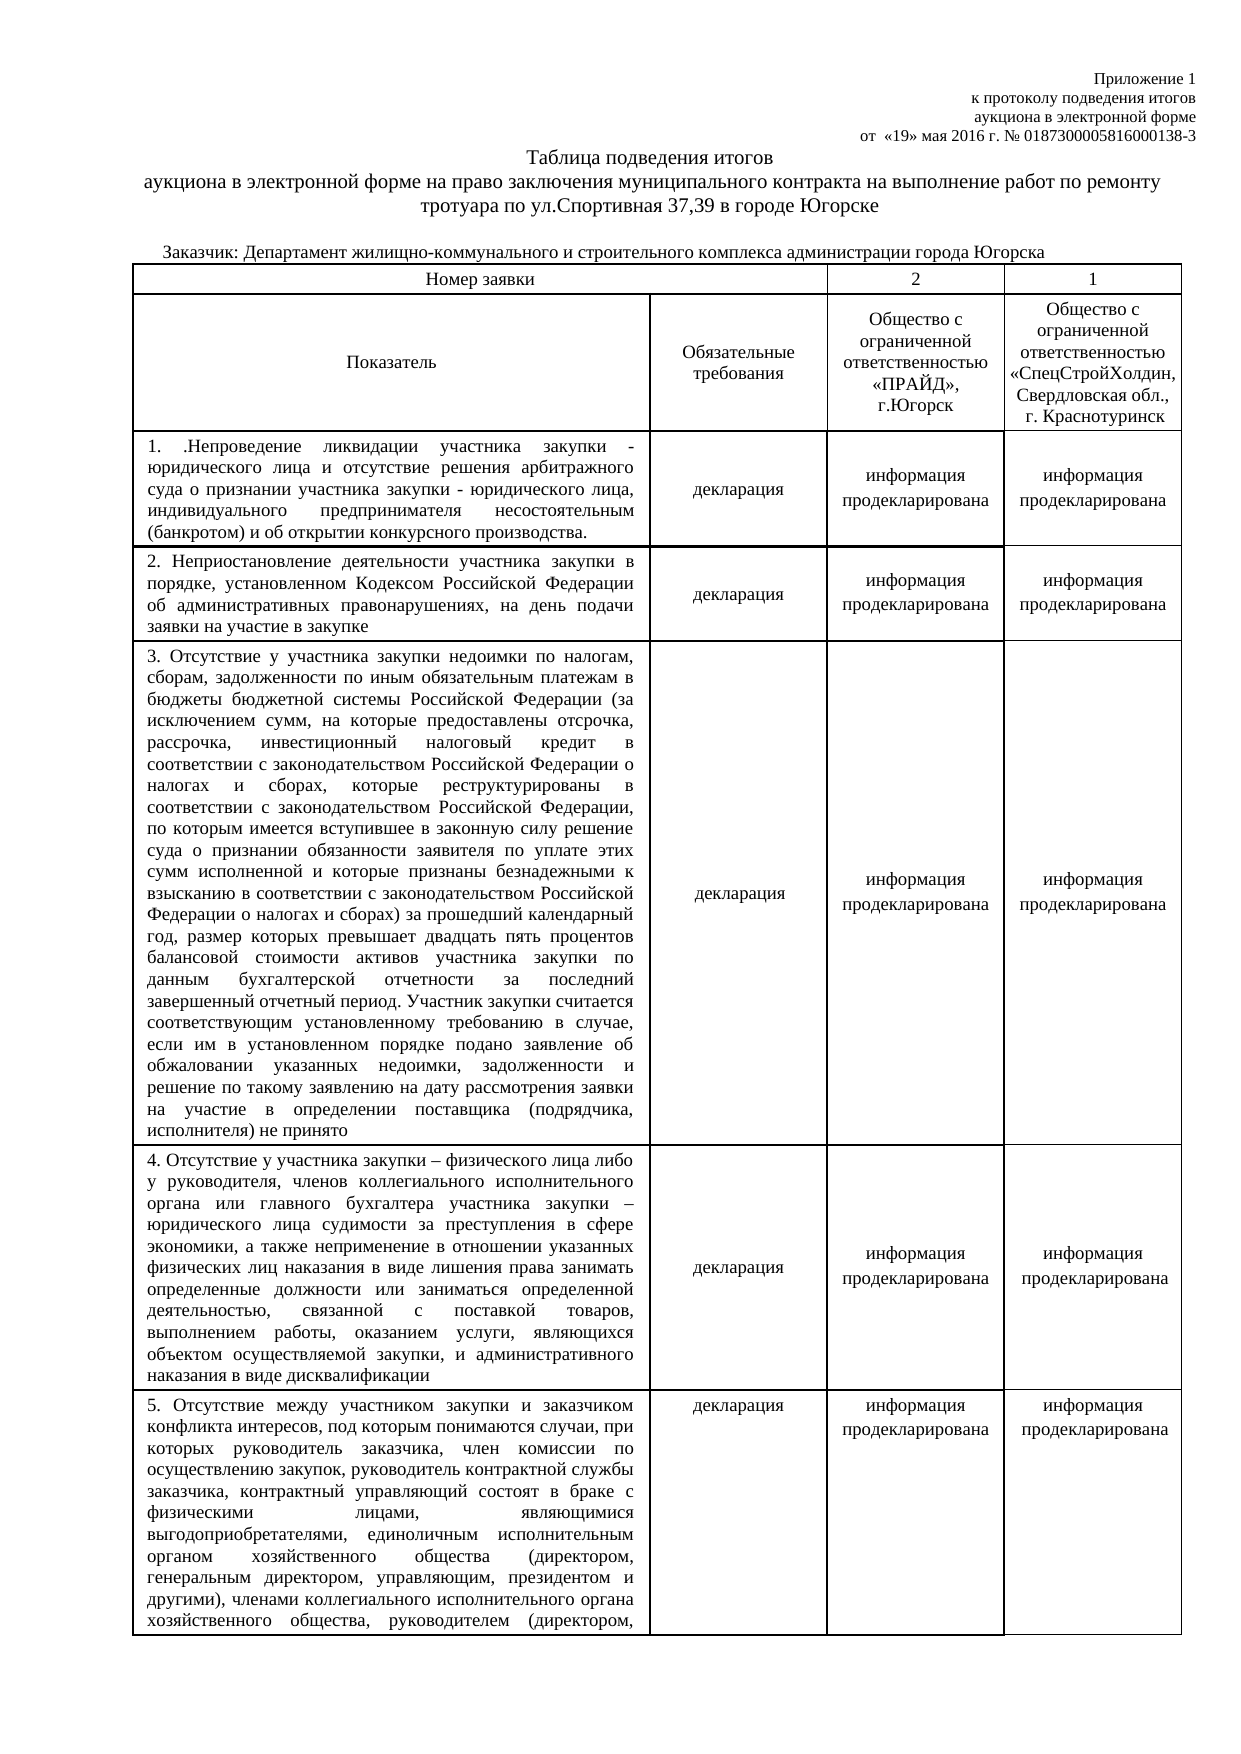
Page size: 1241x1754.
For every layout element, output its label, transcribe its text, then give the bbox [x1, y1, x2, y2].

text Приложение 1 [59, 68, 1196, 88]
table_cell информация продекларирована [1005, 431, 1181, 545]
table_cell 4. Отсутствие у участника закупки – физического лица либо у руководителя, членов коллегиального исполнительного органа или главного бухгалтера участника закупки – юридического лица судимости за преступления в сфере экономики, а также неприменение в отношении указанных физических лиц наказания в виде лишения права занимать определенные должности или заниматься определенной деятельностью, связанной с поставкой товаров, выполнением работы, оказанием услуги, являющихся объектом осуществляемой закупки, и административного наказания в виде дисквалификации [134, 1146, 649, 1388]
table_cell информация продекларирована [1005, 546, 1181, 639]
table_header 1 [1005, 265, 1181, 292]
table_cell информация продекларирована [828, 432, 1003, 545]
text Заказчик: Департамент жилищно-коммунального и строительного комплекса администрации города Югорска [162, 241, 1196, 263]
table_cell информация продекларирована [828, 642, 1003, 1143]
table_cell информация продекларирована [1005, 641, 1181, 1143]
text Таблица подведения итогов [103, 145, 1196, 169]
table_cell 3. Отсутствие у участника закупки недоимки по налогам, сборам, задолженности по иным обязательным платежам в бюджеты бюджетной системы Российской Федерации (за исключением сумм, на которые предоставлены отсрочка, рассрочка, инвестиционный налоговый кредит в соответствии с законодательством Российской Федерации о налогах и сборах, которые реструктурированы в соответствии с законодательством Российской Федерации, по которым имеется вступившее в законную силу решение суда о признании обязанности заявителя по уплате этих сумм исполненной и которые признаны безнадежными к взысканию в соответствии с законодательством Российской Федерации о налогах и сборах) за прошедший календарный год, размер которых превышает двадцать пять процентов балансовой стоимости активов участника закупки по данным бухгалтерской отчетности за последний завершенный отчетный период. Участник закупки считается соответствующим установленному требованию в случае, если им в установленном порядке подано заявление об обжаловании указанных недоимки, задолженности и решение по такому заявлению на дату рассмотрения заявки на участие в определении поставщика (подрядчика, исполнителя) не принято [134, 642, 649, 1143]
table_cell Обязательные требования [651, 295, 827, 430]
text к протоколу подведения итогов [103, 88, 1196, 107]
table_header 2 [828, 265, 1004, 292]
table_cell информация продекларирована [828, 1146, 1003, 1388]
table_cell декларация [651, 1391, 826, 1634]
text от «19» мая 2016 г. № 0187300005816000138-3 [103, 126, 1196, 145]
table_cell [828, 1391, 1003, 1634]
table_cell декларация [651, 548, 826, 639]
table_cell декларация [651, 1146, 826, 1388]
table_cell Общество с ограниченной ответственностью «СпецСтройХолдин, Свердловская обл., г. Краснотуринск [1005, 295, 1181, 430]
table_cell Общество с ограниченной ответственностью «ПРАЙД», г.Югорск [828, 295, 1004, 430]
table_cell декларация [651, 432, 826, 545]
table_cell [1005, 1390, 1181, 1634]
text аукциона в электронной форме [103, 107, 1196, 126]
text аукциона в электронной форме на право заключения муниципального контракта на выполнение работ по ремонту тротуара по ул.Спортивная 37,39 в городе Югорске [103, 169, 1196, 217]
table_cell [134, 1391, 649, 1634]
table_cell декларация [651, 642, 826, 1143]
table_cell информация продекларирована [828, 548, 1003, 639]
table_header Номер заявки [134, 265, 827, 292]
table_cell 2. Неприостановление деятельности участника закупки в порядке, установленном Кодексом Российской Федерации об административных правонарушениях, на день подачи заявки на участие в закупке [134, 548, 649, 639]
table_cell 1. .Непроведение ликвидации участника закупки - юридического лица и отсутствие решения арбитражного суда о признании участника закупки - юридического лица, индивидуального предпринимателя несостоятельным (банкротом) и об открытии конкурсного производства. [134, 432, 649, 545]
table_cell информация продекларирована [1005, 1145, 1181, 1388]
table_cell Показатель [134, 295, 649, 430]
